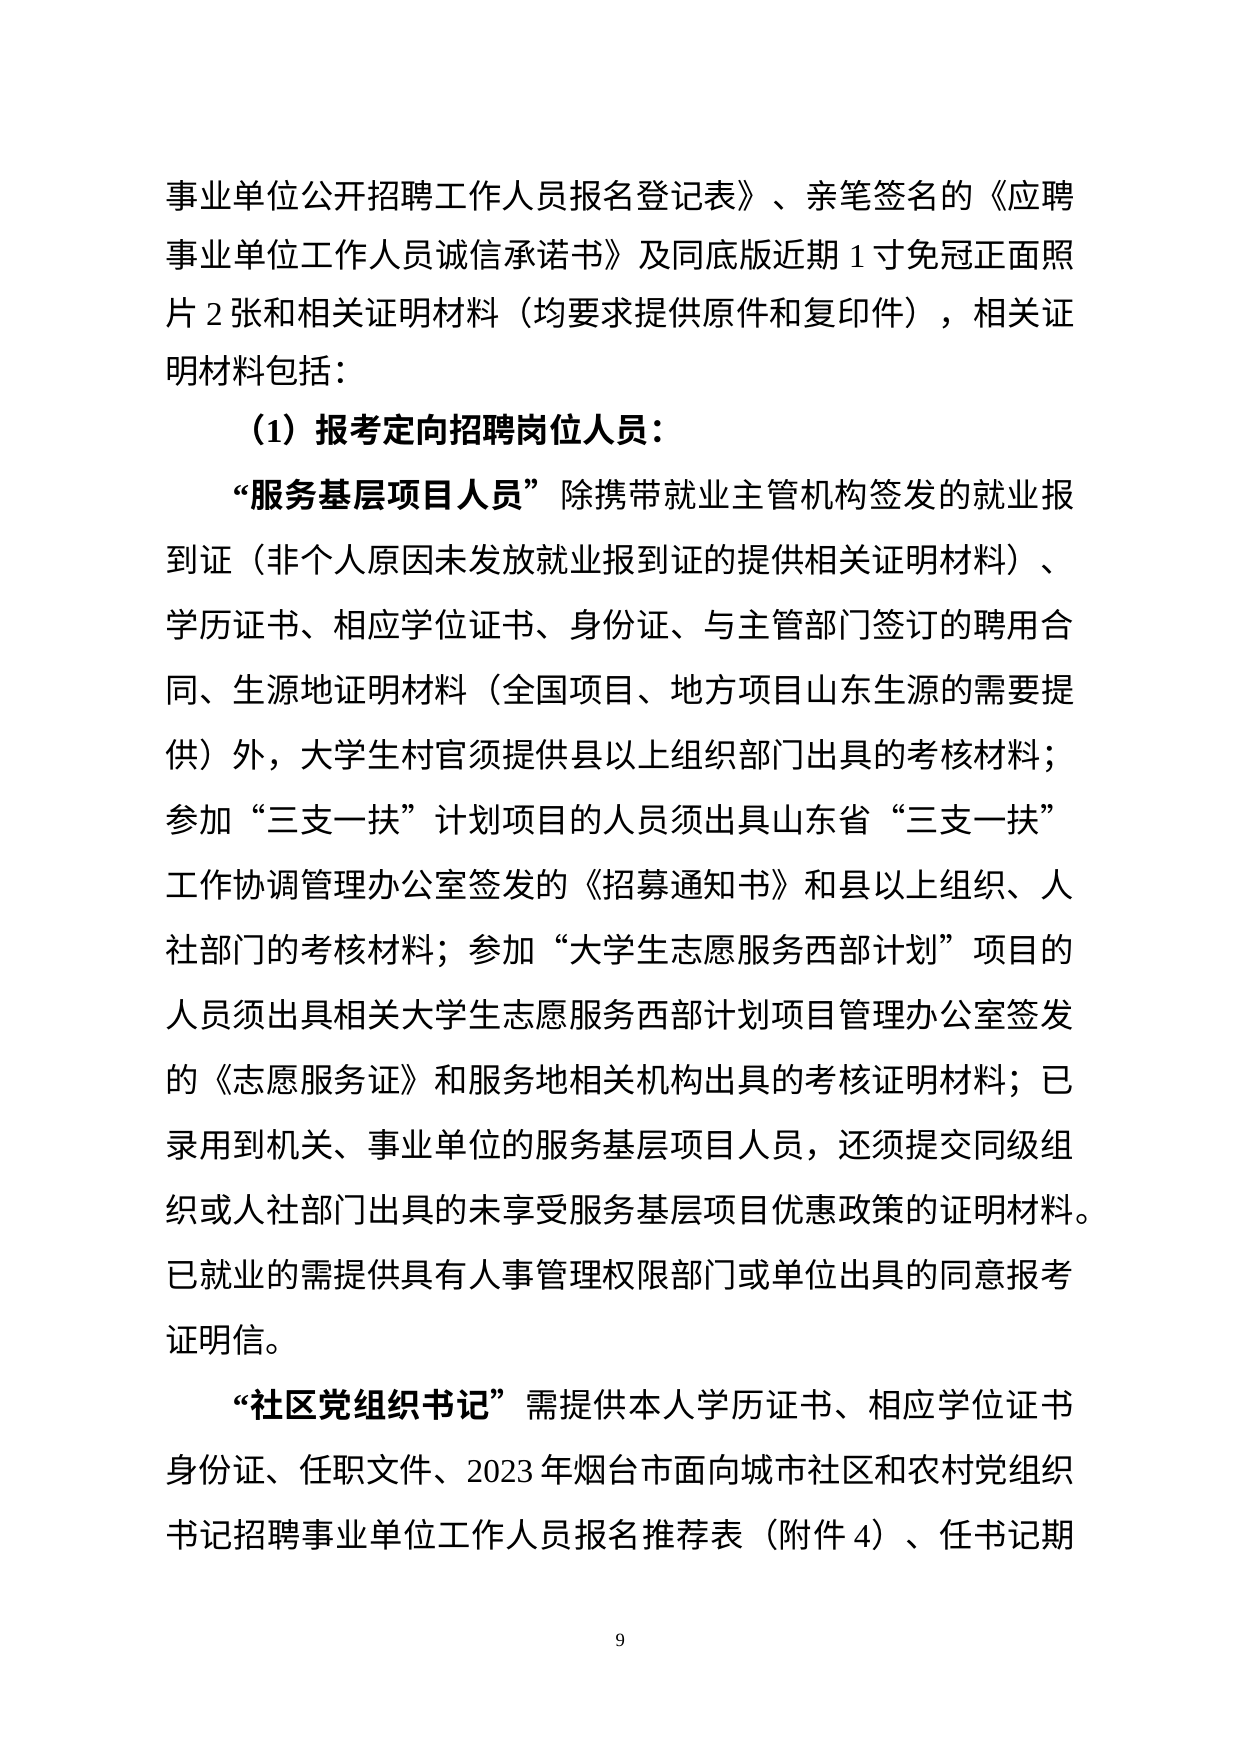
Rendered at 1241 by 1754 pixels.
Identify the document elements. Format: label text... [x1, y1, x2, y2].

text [165, 1370, 1075, 1565]
text “服务基层项目人员”除携带就业主管机构签发的就业报到证（非个人原因未发放就业报到证的提供相关证明材料）、学历证书、相应学位证书、身份证、与主管部门签订的聘用合同、生源地证明材料（全国项目、地方项目山东生源的需要提供）外，大学生村官须提供县以上组织部门出具的考核材料；参加“三支一扶”计划项目的人员须出具山东省“三支一扶”工作协调管理办公室签发的《招募通知书》和县以上组织、人社部门的考核材料；参加“大学生志愿服务西部计划”项目的人员须出具相关大学生志愿服务西部计划项目管理办公室签发的《志愿服务证》和服务地相关机构出具的考核证明材料；已录用到机关、事业单位的服务基层项目人员，还须提交同级组织或人社部门出具的未享受服务基层项目优惠政策的证明材料。已就业的需提供具有人事管理权限部门或单位出具的同意报考证明信。 [165, 460, 1075, 1370]
text （1）报考定向招聘岗位人员： [165, 395, 1075, 460]
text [165, 162, 1075, 395]
